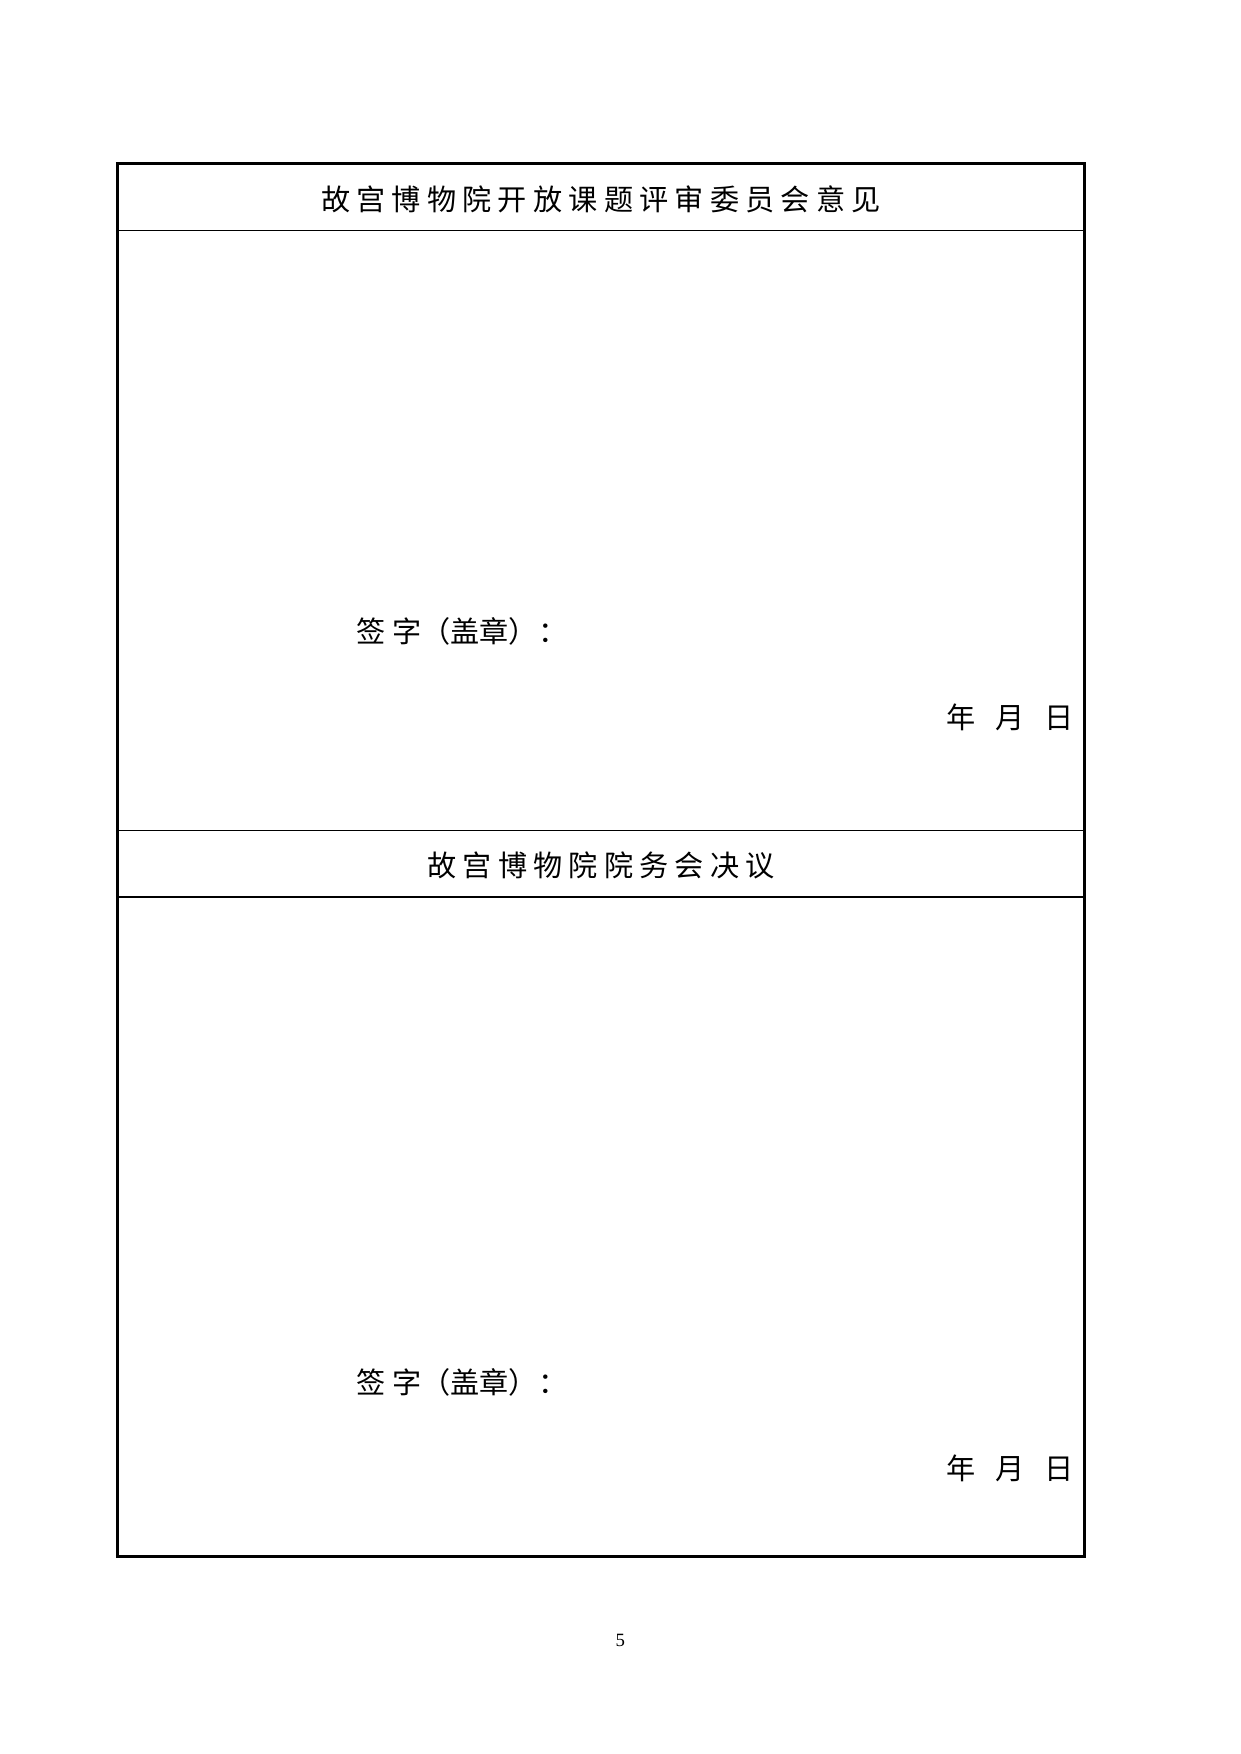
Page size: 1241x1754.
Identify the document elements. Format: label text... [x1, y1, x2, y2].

table_cell 签 字（盖章）： 年 月 日 [119, 898, 1083, 1555]
table_header 故宫博物院开放课题评审委员会意见 [119, 165, 1083, 230]
table_cell 故宫博物院院务会决议 [119, 831, 1083, 896]
table_cell 签 字（盖章）： 年 月 日 [119, 231, 1083, 830]
